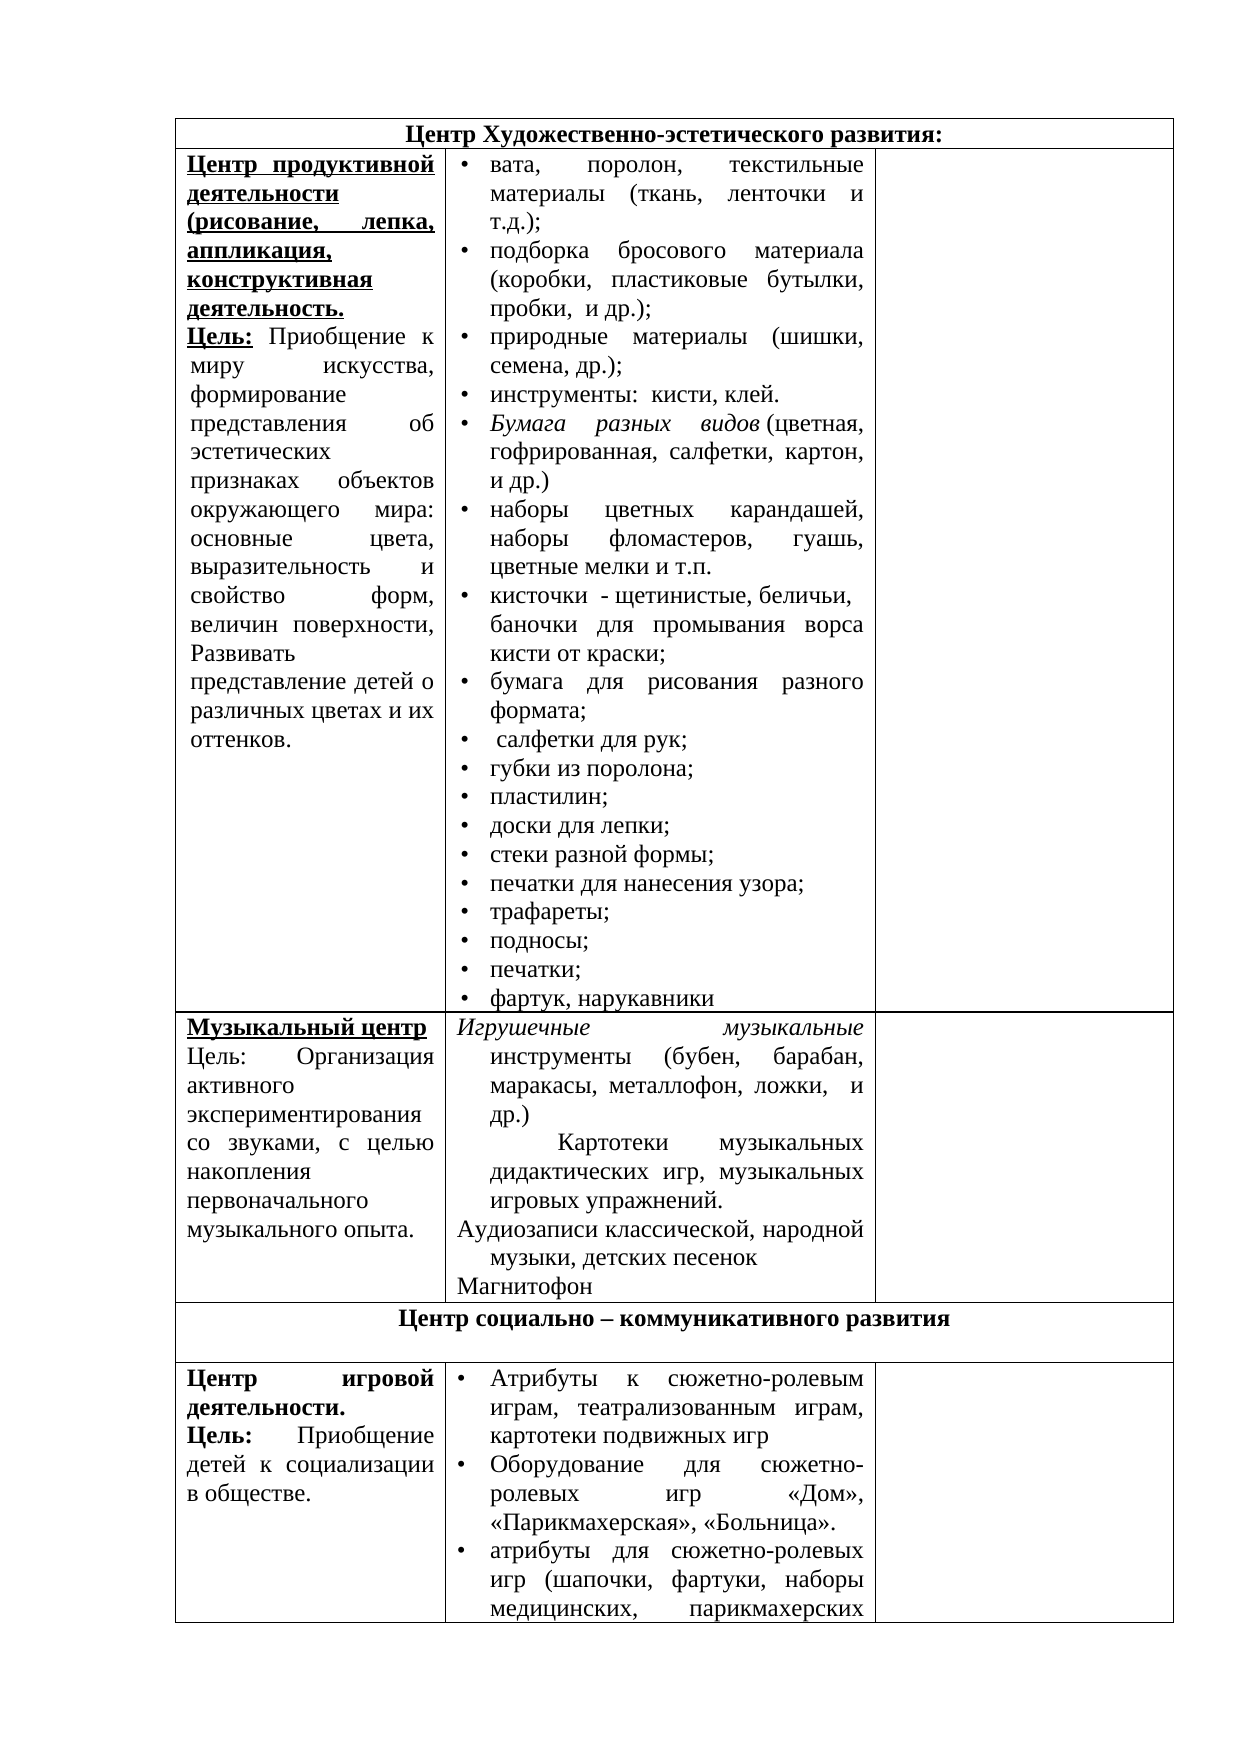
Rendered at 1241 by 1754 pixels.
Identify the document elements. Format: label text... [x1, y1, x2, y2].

table_cell [876, 1013, 1173, 1302]
table_cell [876, 1363, 1173, 1622]
table_cell Игрушечные музыкальные инструменты (бубен, барабан, маракасы, металлофон, ложки, и др.) Картотеки музыкальных дидактических игр, музыкальных игровых упражнений. Аудиозаписи классической, народной музыки, детских песенок Магнитофон [446, 1013, 875, 1302]
table_cell вата, поролон, текстильные материалы (ткань, ленточки и т.д.); подборка бросового материала (коробки, пластиковые бутылки, пробки, и др.); природные материалы (шишки, семена, др.); инструменты: кисти, клей. Бумага разных видов (цветная, гофрированная, салфетки, картон, и др.) наборы цветных карандашей, наборы фломастеров, гуашь, цветные мелки и т.п. кисточки - щетинистые, беличьи, баночки для промывания ворса кисти от краски; бумага для рисования разного формата; салфетки для рук; губки из поролона; пластилин; доски для лепки; стеки разной формы; печатки для нанесения узора; трафареты; подносы; печатки; фартук, нарукавники [446, 149, 875, 1011]
table_cell Центр социально – коммуникативного развития [176, 1303, 1173, 1362]
table_cell Центр Художественно-эстетического развития: [176, 119, 1173, 148]
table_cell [446, 1363, 875, 1622]
table_cell Центр продуктивной деятельности (рисование, лепка, аппликация, конструктивная деятельность. Цель: Приобщение к миру искусства, формирование представления об эстетических признаках объектов окружающего мира: основные цвета, выразительность и свойство форм, величин поверхности, Развивать представление детей о различных цветах и их оттенков. [176, 149, 445, 1011]
table_cell Музыкальный центр Цель: Организация активного экспериментирования со звуками, с целью накопления первоначального музыкального опыта. [176, 1013, 445, 1302]
table_cell [876, 149, 1173, 1011]
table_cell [176, 1363, 445, 1622]
